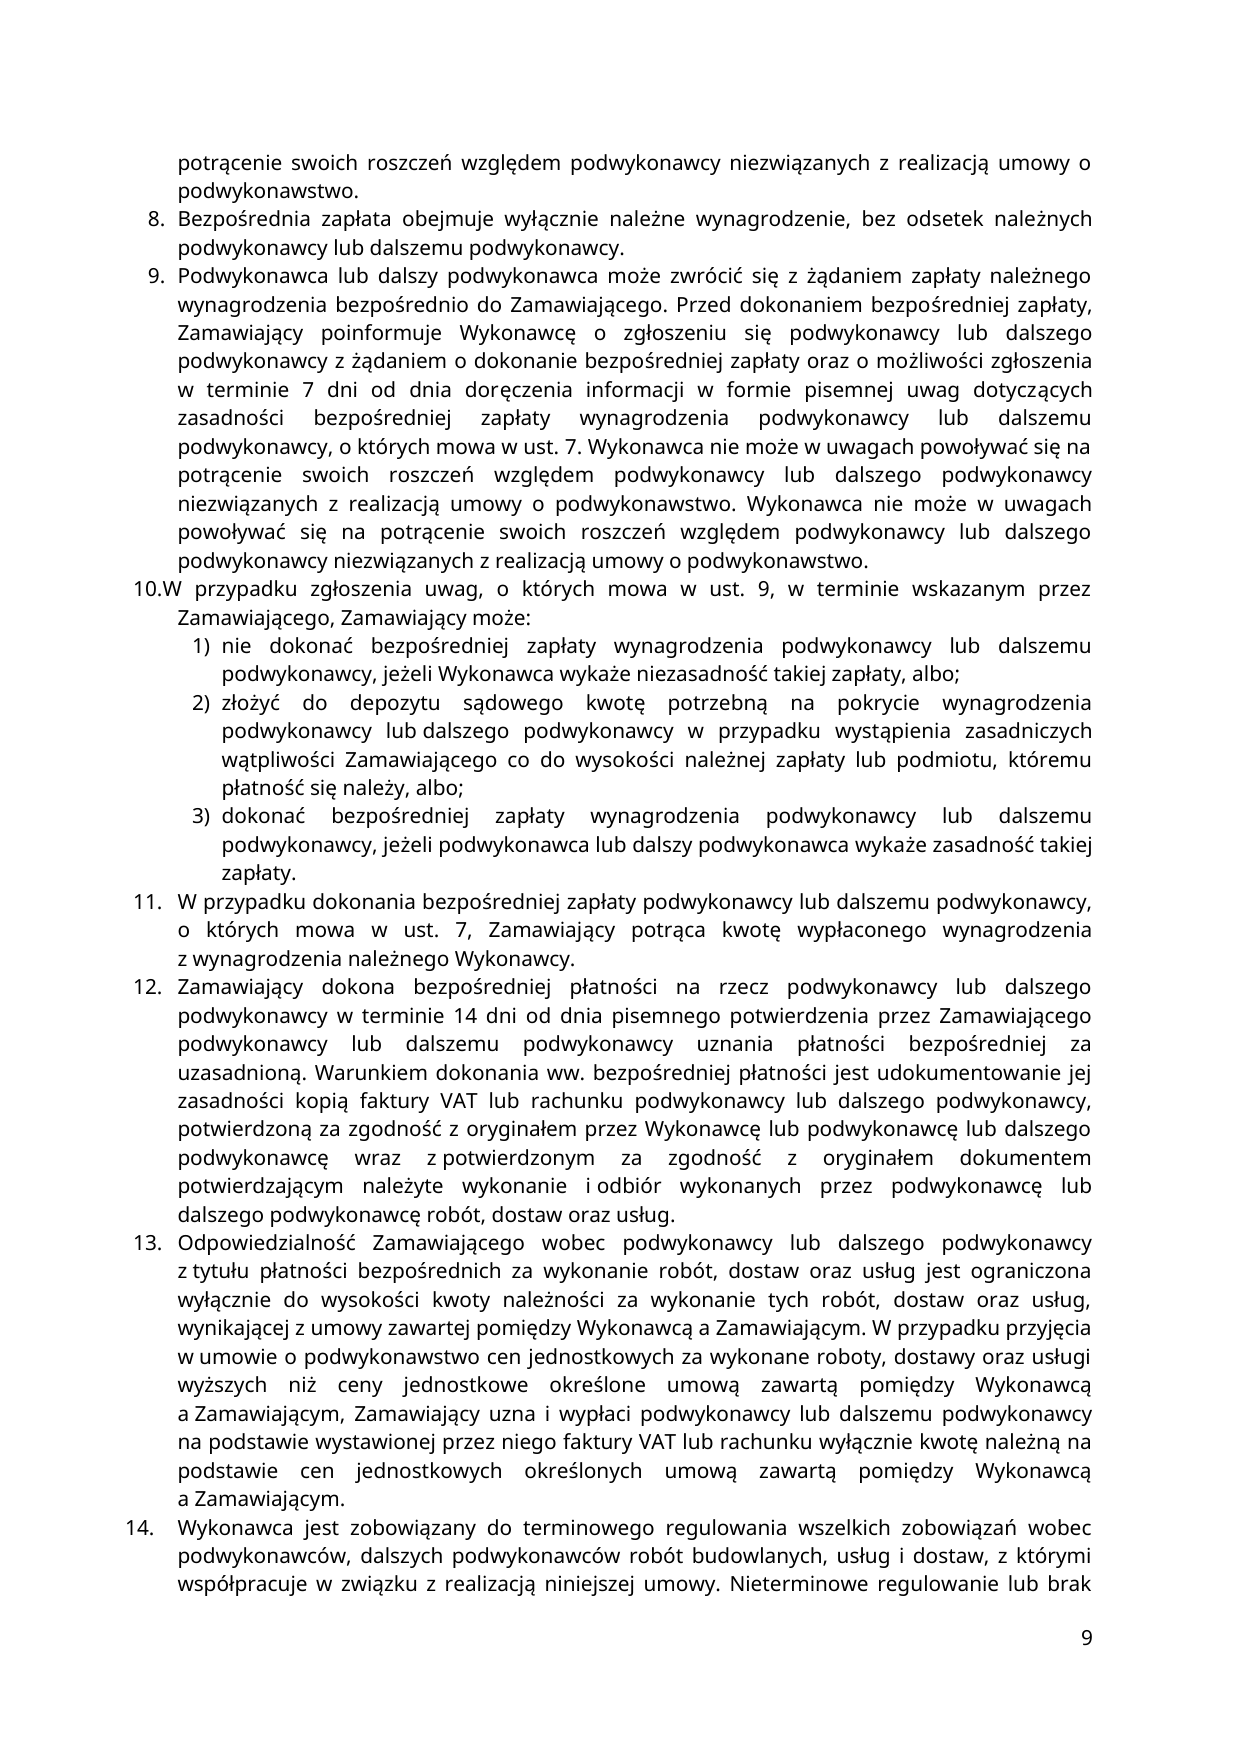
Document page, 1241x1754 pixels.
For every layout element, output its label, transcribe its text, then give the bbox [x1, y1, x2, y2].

list Zamawiający dokona bezpośredniej płatności na rzecz podwykonawcy lub dalszego podwykonawcy w terminie 14 dni od dnia pisemnego potwierdzenia przez Zamawiającego podwykonawcy lub dalszemu podwykonawcy uznania płatności bezpośredniej za uzasadnioną. Warunkiem dokonania ww. bezpośredniej płatności jest udokumentowanie jej zasadności kopią faktury VAT lub rachunku podwykonawcy lub dalszego podwykonawcy, potwierdzoną za zgodność z oryginałem przez Wykonawcę lub podwykonawcę lub dalszego podwykonawcę wraz z potwierdzonym za zgodność z oryginałem dokumentem potwierdzającym należyte wykonanie i odbiór wykonanych przez podwykonawcę lub dalszego podwykonawcę robót, dostaw oraz usług. [133, 972, 1093, 1228]
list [148, 148, 1093, 204]
list złożyć do depozytu sądowego kwotę potrzebną na pokrycie wynagrodzenia podwykonawcy lub dalszego podwykonawcy w przypadku wystąpienia zasadniczych wątpliwości Zamawiającego co do wysokości należnej zapłaty lub podmiotu, któremu płatność się należy, albo; [192, 688, 1093, 802]
list Podwykonawca lub dalszy podwykonawca może zwrócić się z żądaniem zapłaty należnego wynagrodzenia bezpośrednio do Zamawiającego. Przed dokonaniem bezpośredniej zapłaty, Zamawiający poinformuje Wykonawcę o zgłoszeniu się podwykonawcy lub dalszego podwykonawcy z żądaniem o dokonanie bezpośredniej zapłaty oraz o możliwości zgłoszenia w terminie 7 dni od dnia doręczenia informacji w formie pisemnej uwag dotyczących zasadności bezpośredniej zapłaty wynagrodzenia podwykonawcy lub dalszemu podwykonawcy, o których mowa w ust. 7. Wykonawca nie może w uwagach powoływać się na potrącenie swoich roszczeń względem podwykonawcy lub dalszego podwykonawcy niezwiązanych z realizacją umowy o podwykonawstwo. Wykonawca nie może w uwagach powoływać się na potrącenie swoich roszczeń względem podwykonawcy lub dalszego podwykonawcy niezwiązanych z realizacją umowy o podwykonawstwo. [148, 261, 1093, 574]
list Bezpośrednia zapłata obejmuje wyłącznie należne wynagrodzenie, bez odsetek należnych podwykonawcy lub dalszemu podwykonawcy. [148, 204, 1093, 261]
list dokonać bezpośredniej zapłaty wynagrodzenia podwykonawcy lub dalszemu podwykonawcy, jeżeli podwykonawca lub dalszy podwykonawca wykaże zasadność takiej zapłaty. [192, 802, 1093, 887]
list W przypadku zgłoszenia uwag, o których mowa w ust. 9, w terminie wskazanym przez Zamawiającego, Zamawiający może: [133, 574, 1093, 631]
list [125, 1513, 1093, 1598]
list Odpowiedzialność Zamawiającego wobec podwykonawcy lub dalszego podwykonawcy z tytułu płatności bezpośrednich za wykonanie robót, dostaw oraz usług jest ograniczona wyłącznie do wysokości kwoty należności za wykonanie tych robót, dostaw oraz usług, wynikającej z umowy zawartej pomiędzy Wykonawcą a Zamawiającym. W przypadku przyjęcia w umowie o podwykonawstwo cen jednostkowych za wykonane roboty, dostawy oraz usługi wyższych niż ceny jednostkowe określone umową zawartą pomiędzy Wykonawcą a Zamawiającym, Zamawiający uzna i wypłaci podwykonawcy lub dalszemu podwykonawcy na podstawie wystawionej przez niego faktury VAT lub rachunku wyłącznie kwotę należną na podstawie cen jednostkowych określonych umową zawartą pomiędzy Wykonawcą a Zamawiającym. [133, 1228, 1093, 1513]
list nie dokonać bezpośredniej zapłaty wynagrodzenia podwykonawcy lub dalszemu podwykonawcy, jeżeli Wykonawca wykaże niezasadność takiej zapłaty, albo; [192, 631, 1093, 688]
list W przypadku dokonania bezpośredniej zapłaty podwykonawcy lub dalszemu podwykonawcy, o których mowa w ust. 7, Zamawiający potrąca kwotę wypłaconego wynagrodzenia z wynagrodzenia należnego Wykonawcy. [133, 887, 1093, 972]
